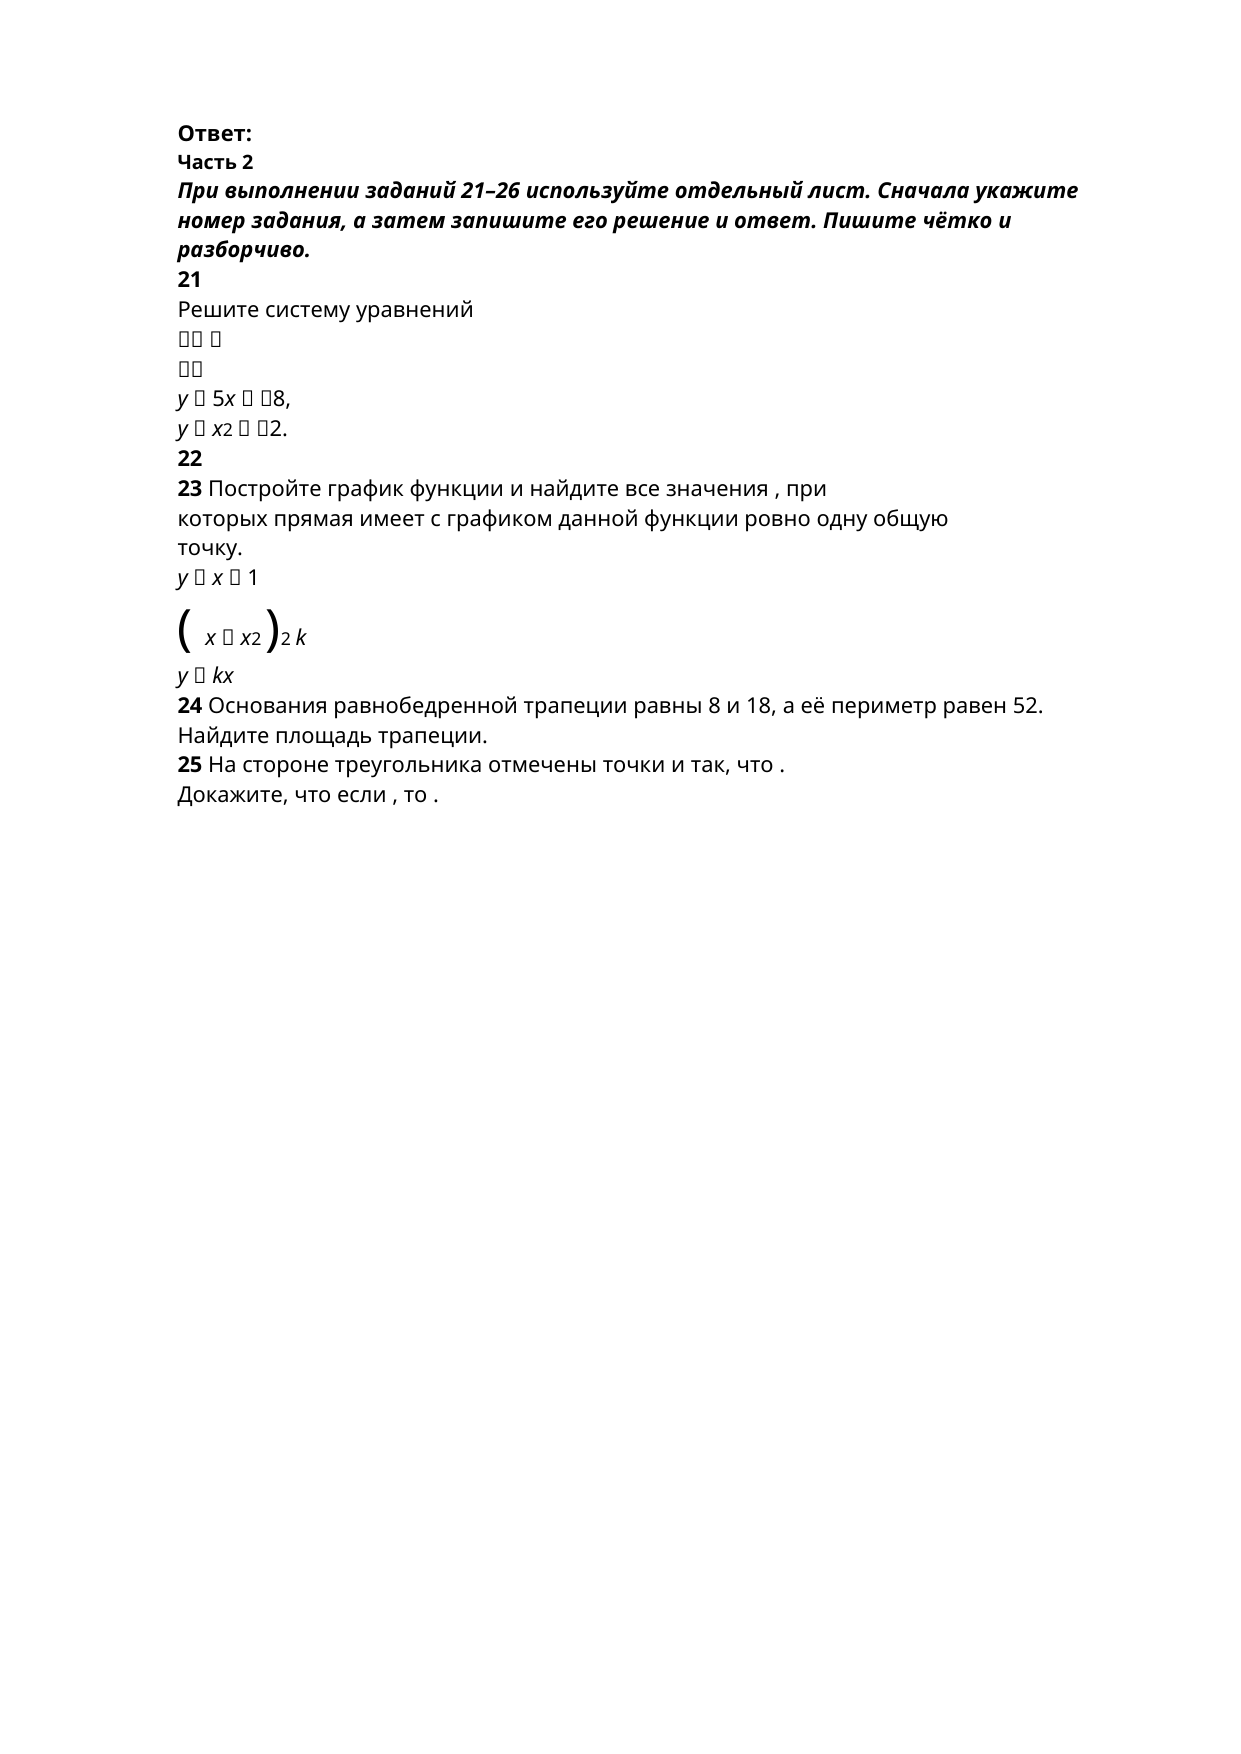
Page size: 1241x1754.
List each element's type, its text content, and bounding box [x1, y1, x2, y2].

text Докажите, что если , то . [177, 779, 1152, 809]
text   [177, 324, 1152, 354]
text 25 На стороне треугольника отмечены точки и так, что . [177, 749, 1152, 779]
text y  x  1 [177, 562, 1152, 592]
text номер задания, а затем запишите его решение и ответ. Пишите чётко и [177, 205, 1152, 234]
text y  5x  8, [177, 383, 1152, 413]
text y  kx [177, 660, 1152, 690]
text Часть 2 [177, 148, 1152, 175]
text Ответ: [177, 118, 1152, 148]
text 21 [177, 264, 1152, 294]
text Решите систему уравнений [177, 294, 1152, 324]
text y  x2  2. [177, 413, 1152, 443]
text разборчиво. [177, 234, 1152, 264]
text 23 Постройте график функции и найдите все значения , при [177, 473, 1152, 503]
text 22 [177, 443, 1152, 473]
text При выполнении заданий 21–26 используйте отдельный лист. Сначала укажите [177, 175, 1152, 205]
text которых прямая имеет с графиком данной функции ровно одну общую [177, 503, 1152, 532]
text  [177, 354, 1152, 383]
text ( x  x2 )2 k [177, 592, 1152, 660]
text 24 Основания равнобедренной трапеции равны 8 и 18, а её периметр равен 52. [177, 690, 1152, 720]
text Найдите площадь трапеции. [177, 720, 1152, 749]
text точку. [177, 532, 1152, 562]
